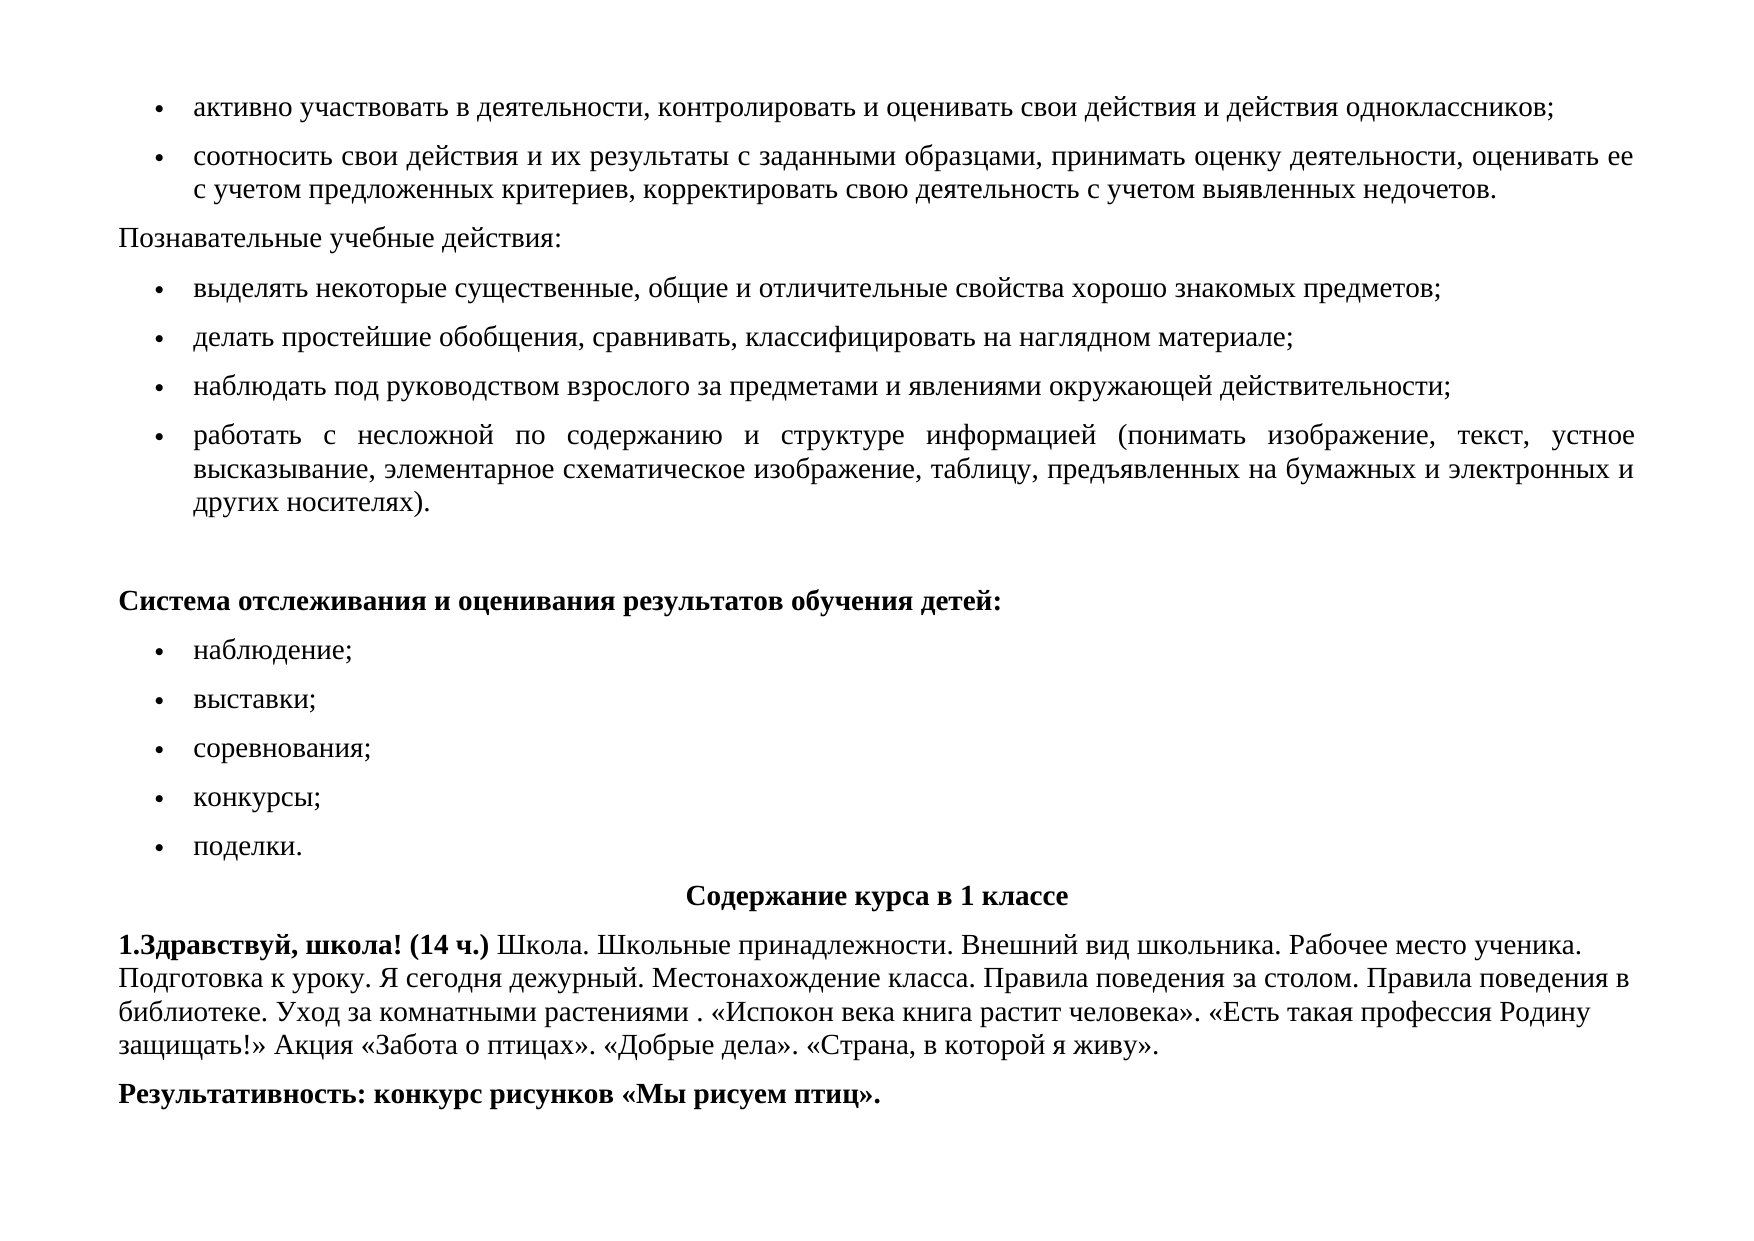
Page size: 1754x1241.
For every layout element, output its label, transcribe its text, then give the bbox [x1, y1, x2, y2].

list выделять некоторые существенные, общие и отличительные свойства хорошо знакомых предметов; [156, 270, 1636, 303]
list поделки. [156, 828, 1636, 862]
list делать простейшие обобщения, сравнивать, классифицировать на наглядном материале; [156, 319, 1636, 352]
list активно участвовать в деятельности, контролировать и оценивать свои действия и действия одноклассников; [156, 89, 1636, 122]
list конкурсы; [156, 779, 1636, 813]
list соотносить свои действия и их результаты с заданными образцами, принимать оценку деятельности, оценивать ее с учетом предложенных критериев, корректировать свою деятельность с учетом выявленных недочетов. [156, 138, 1636, 205]
list наблюдать под руководством взрослого за предметами и явлениями окружающей действительности; [156, 368, 1636, 402]
text Результативность: конкурс рисунков «Мы рисуем птиц». [118, 1077, 1636, 1110]
text Содержание курса в 1 классе [118, 878, 1636, 911]
list выставки; [156, 681, 1636, 714]
text 1.Здравствуй, школа! (14 ч.) Школа. Школьные принадлежности. Внешний вид школьника. Рабочее место ученика. Подготовка к уроку. Я сегодня дежурный. Местонахождение класса. Правила поведения за столом. Правила поведения в библиотеке. Уход за комнатными растениями . «Испокон века книга растит человека». «Есть такая профессия Родину защищать!» Акция «Забота о птицах». «Добрые дела». «Страна, в которой я живу». [118, 927, 1636, 1061]
text Система отслеживания и оценивания результатов обучения детей: [118, 583, 1636, 616]
text Познавательные учебные действия: [118, 221, 1636, 254]
list соревнования; [156, 730, 1636, 764]
list работать с несложной по содержанию и структуре информацией (понимать изображение, текст, устное высказывание, элементарное схематическое изображение, таблицу, предъявленных на бумажных и электронных и других носителях). [156, 417, 1636, 518]
list наблюдение; [156, 632, 1636, 665]
